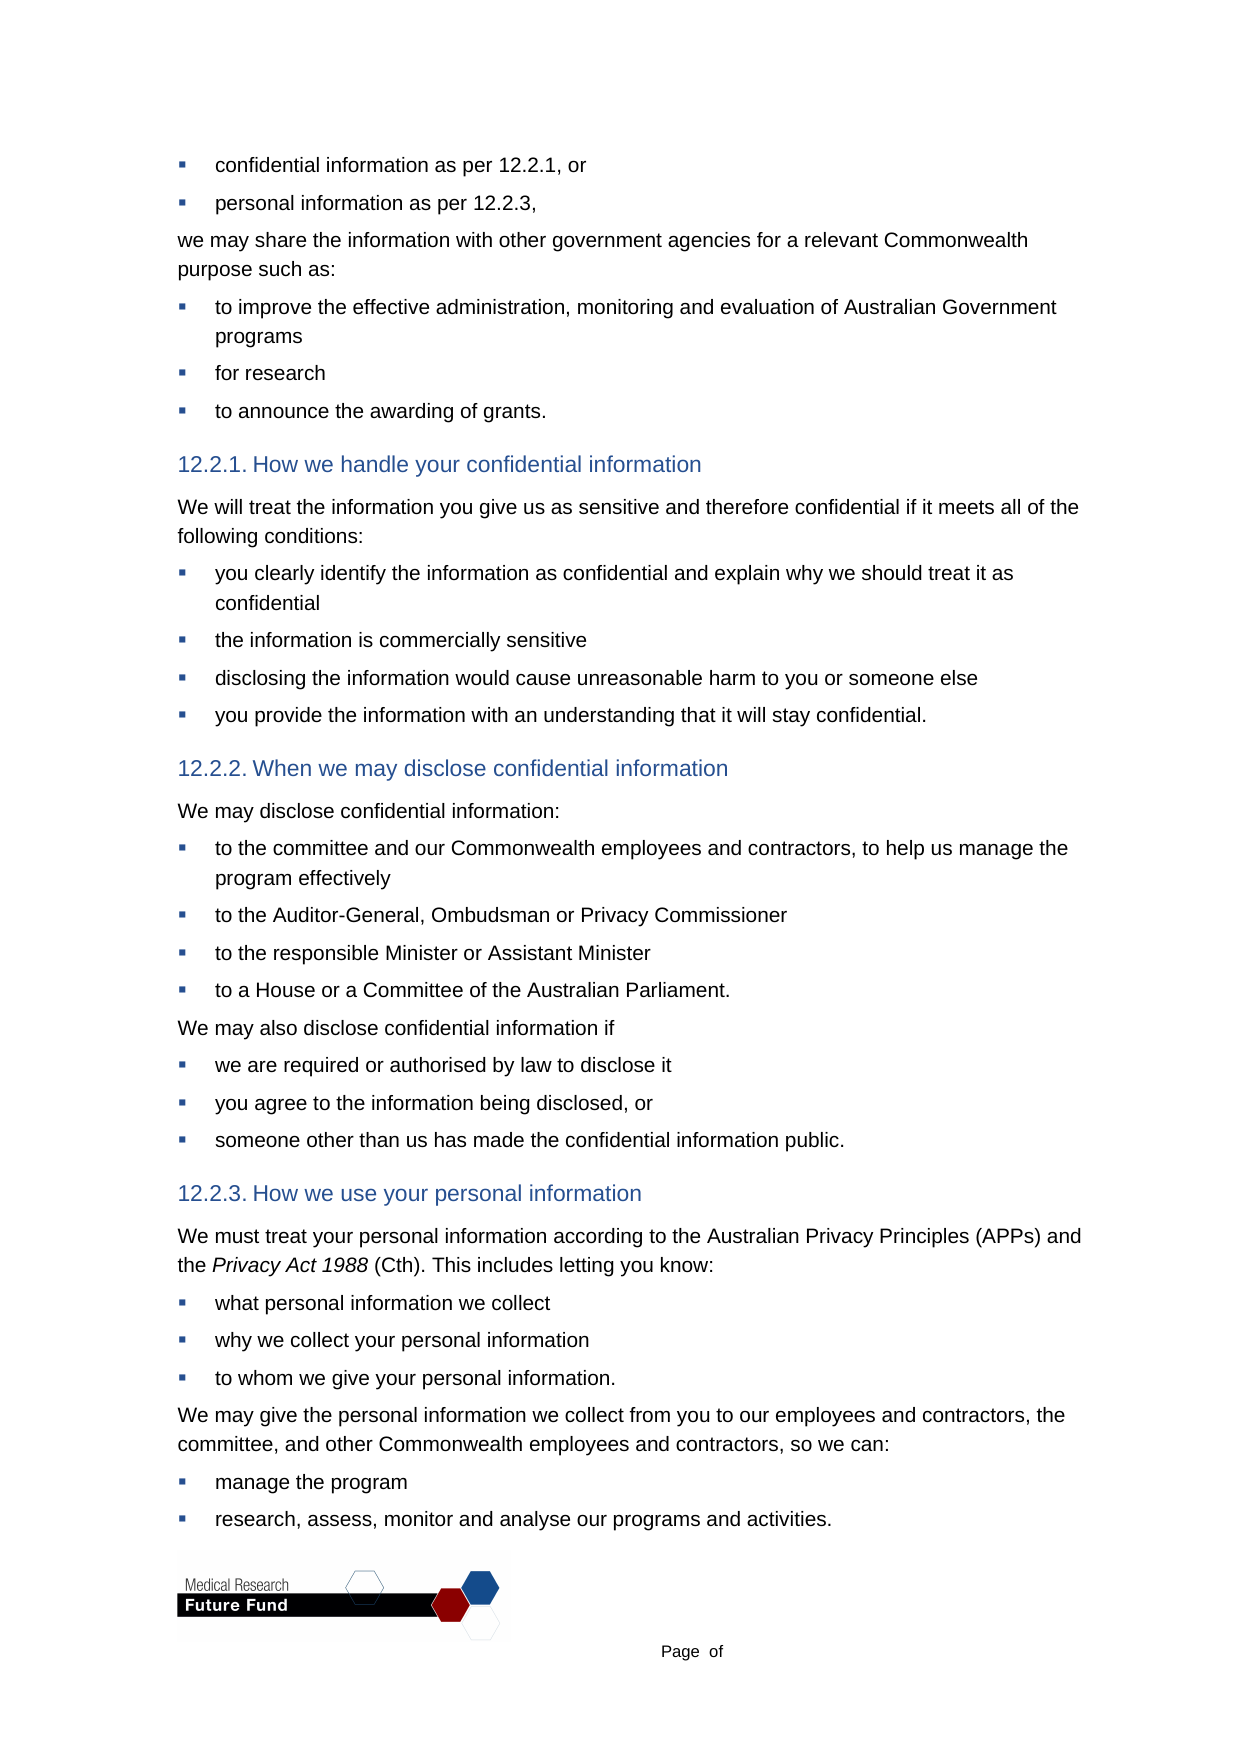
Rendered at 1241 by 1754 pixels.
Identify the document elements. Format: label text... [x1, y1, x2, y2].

list to the committee and our Commonwealth employees and contractors, to help us manage the program effectively [177, 831, 1092, 889]
list disclosing the information would cause unreasonable harm to you or someone else [177, 660, 1092, 689]
subtitle How we use your personal information [177, 1177, 1092, 1206]
list personal information as per 12.2.3, [177, 185, 1092, 214]
list you provide the information with an understanding that it will stay confidential. [177, 698, 1092, 727]
list research, assess, monitor and analyse our programs and activities. [177, 1502, 1092, 1531]
subtitle How we handle your confidential information [177, 448, 1092, 477]
list to whom we give your personal information. [177, 1360, 1092, 1389]
list to the Auditor-General, Ombudsman or Privacy Commissioner [177, 898, 1092, 927]
list someone other than us has made the confidential information public. [177, 1123, 1092, 1152]
text We will treat the information you give us as sensitive and therefore confidential if it meets all of the following conditions: [177, 489, 1092, 548]
text we may share the information with other government agencies for a relevant Commonwealth purpose such as: [177, 223, 1092, 281]
list to the responsible Minister or Assistant Minister [177, 935, 1092, 964]
text We may disclose confidential information: [177, 793, 1092, 823]
subtitle When we may disclose confidential information [177, 752, 1092, 781]
list for research [177, 356, 1092, 385]
text We must treat your personal information according to the Australian Privacy Principles (APPs) and the Privacy Act 1988 (Cth). This includes letting you know: [177, 1218, 1092, 1277]
list to announce the awarding of grants. [177, 393, 1092, 423]
list what personal information we collect [177, 1285, 1092, 1314]
text We may give the personal information we collect from you to our employees and contractors, the committee, and other Commonwealth employees and contractors, so we can: [177, 1398, 1092, 1456]
list we are required or authorised by law to disclose it [177, 1048, 1092, 1077]
picture [177, 1550, 511, 1642]
list to a House or a Committee of the Australian Parliament. [177, 973, 1092, 1002]
text We may also disclose confidential information if [177, 1010, 1092, 1039]
list confidential information as per 12.2.1, or [177, 148, 1092, 177]
list the information is commercially sensitive [177, 623, 1092, 652]
list you clearly identify the information as confidential and explain why we should treat it as confidential [177, 556, 1092, 614]
list to improve the effective administration, monitoring and evaluation of Australian Government programs [177, 289, 1092, 348]
list manage the program [177, 1464, 1092, 1493]
list why we collect your personal information [177, 1323, 1092, 1352]
list you agree to the information being disclosed, or [177, 1085, 1092, 1114]
